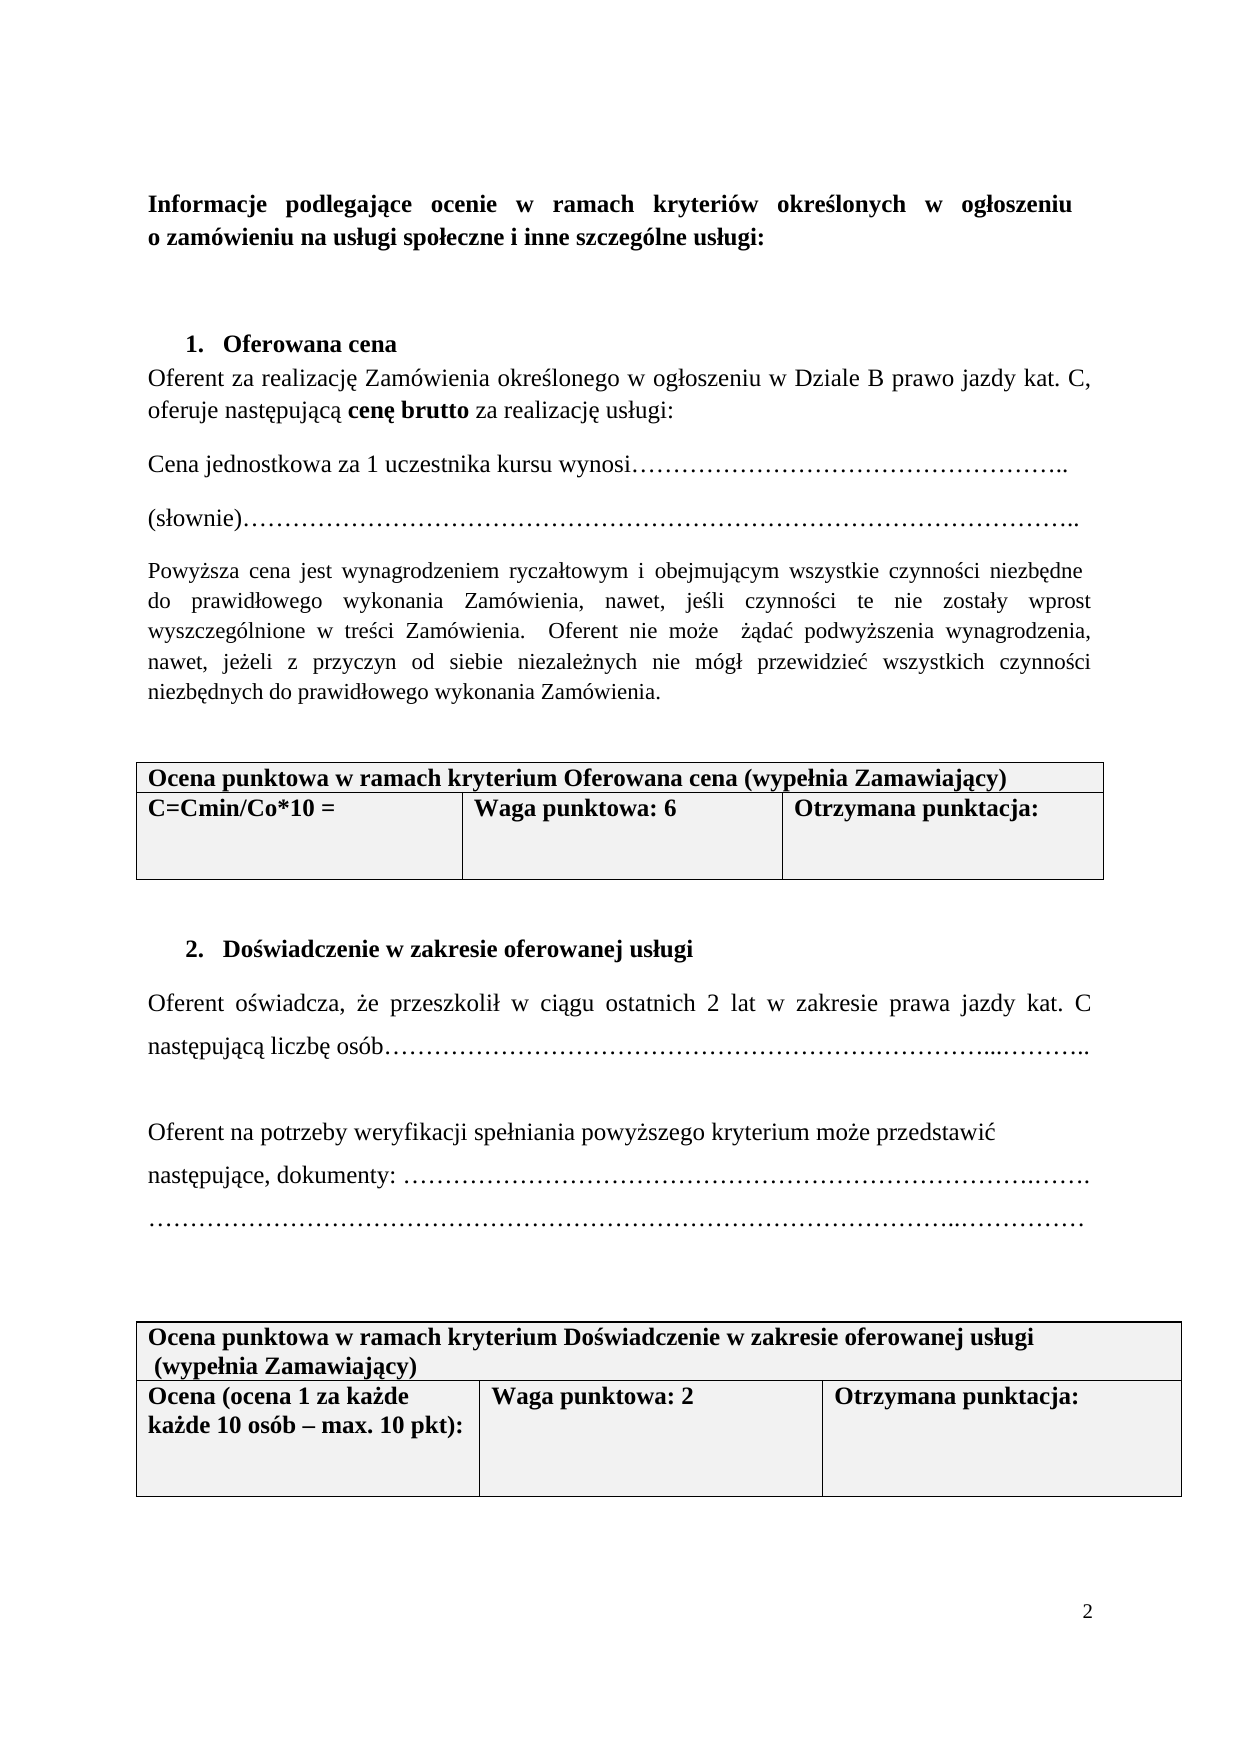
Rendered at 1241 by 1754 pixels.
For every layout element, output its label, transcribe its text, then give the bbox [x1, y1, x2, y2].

table_cell Waga punktowa: 2 [480, 1381, 822, 1496]
table_cell Otrzymana punktacja: [783, 793, 1103, 879]
text Oferent oświadcza, że przeszkolił w ciągu ostatnich 2 lat w zakresie prawa jazdy kat. C następującą liczbę osób………………………………………………………………...……….. [148, 988, 1092, 1060]
text Cena jednostkowa za 1 uczestnika kursu wynosi…………………………………………….. [148, 449, 1092, 478]
table_header Ocena punktowa w ramach kryterium Oferowana cena (wypełnia Zamawiający) [137, 763, 1103, 792]
table_cell Waga punktowa: 6 [463, 793, 782, 879]
table_cell C=Cmin/Co*10 = [137, 793, 462, 879]
list Doświadczenie w zakresie oferowanej usługi [185, 934, 1092, 963]
table_header Ocena punktowa w ramach kryterium Doświadczenie w zakresie oferowanej usługi (wypełnia Zamawiający) [137, 1323, 1181, 1380]
text Oferent na potrzeby weryfikacji spełniania powyższego kryterium może przedstawić następujące, dokumenty: ………………………………………………………………….……. ……………………………………………………………………………………..…………… [148, 1117, 1092, 1232]
list Oferowana cena [185, 329, 1092, 358]
text (słownie)……………………………………………………………………………………….. [148, 503, 1092, 532]
table_cell Otrzymana punktacja: [823, 1381, 1181, 1496]
text Powyższa cena jest wynagrodzeniem ryczałtowym i obejmującym wszystkie czynności niezbędne do prawidłowego wykonania Zamówienia, nawet, jeśli czynności te nie zostały wprost wyszczególnione w treści Zamówienia. Oferent nie może żądać podwyższenia wynagrodzenia, nawet, jeżeli z przyczyn od siebie niezależnych nie mógł przewidzieć wszystkich czynności niezbędnych do prawidłowego wykonania Zamówienia. [148, 557, 1092, 704]
text Oferent za realizację Zamówienia określonego w ogłoszeniu w Dziale B prawo jazdy kat. C, oferuje następującą cenę brutto za realizację usługi: [148, 363, 1092, 424]
table_cell Ocena (ocena 1 za każde każde 10 osób – max. 10 pkt): [137, 1381, 479, 1496]
text Informacje podlegające ocenie w ramach kryteriów określonych w ogłoszeniu o zamówieniu na usługi społeczne i inne szczególne usługi: [148, 189, 1092, 251]
